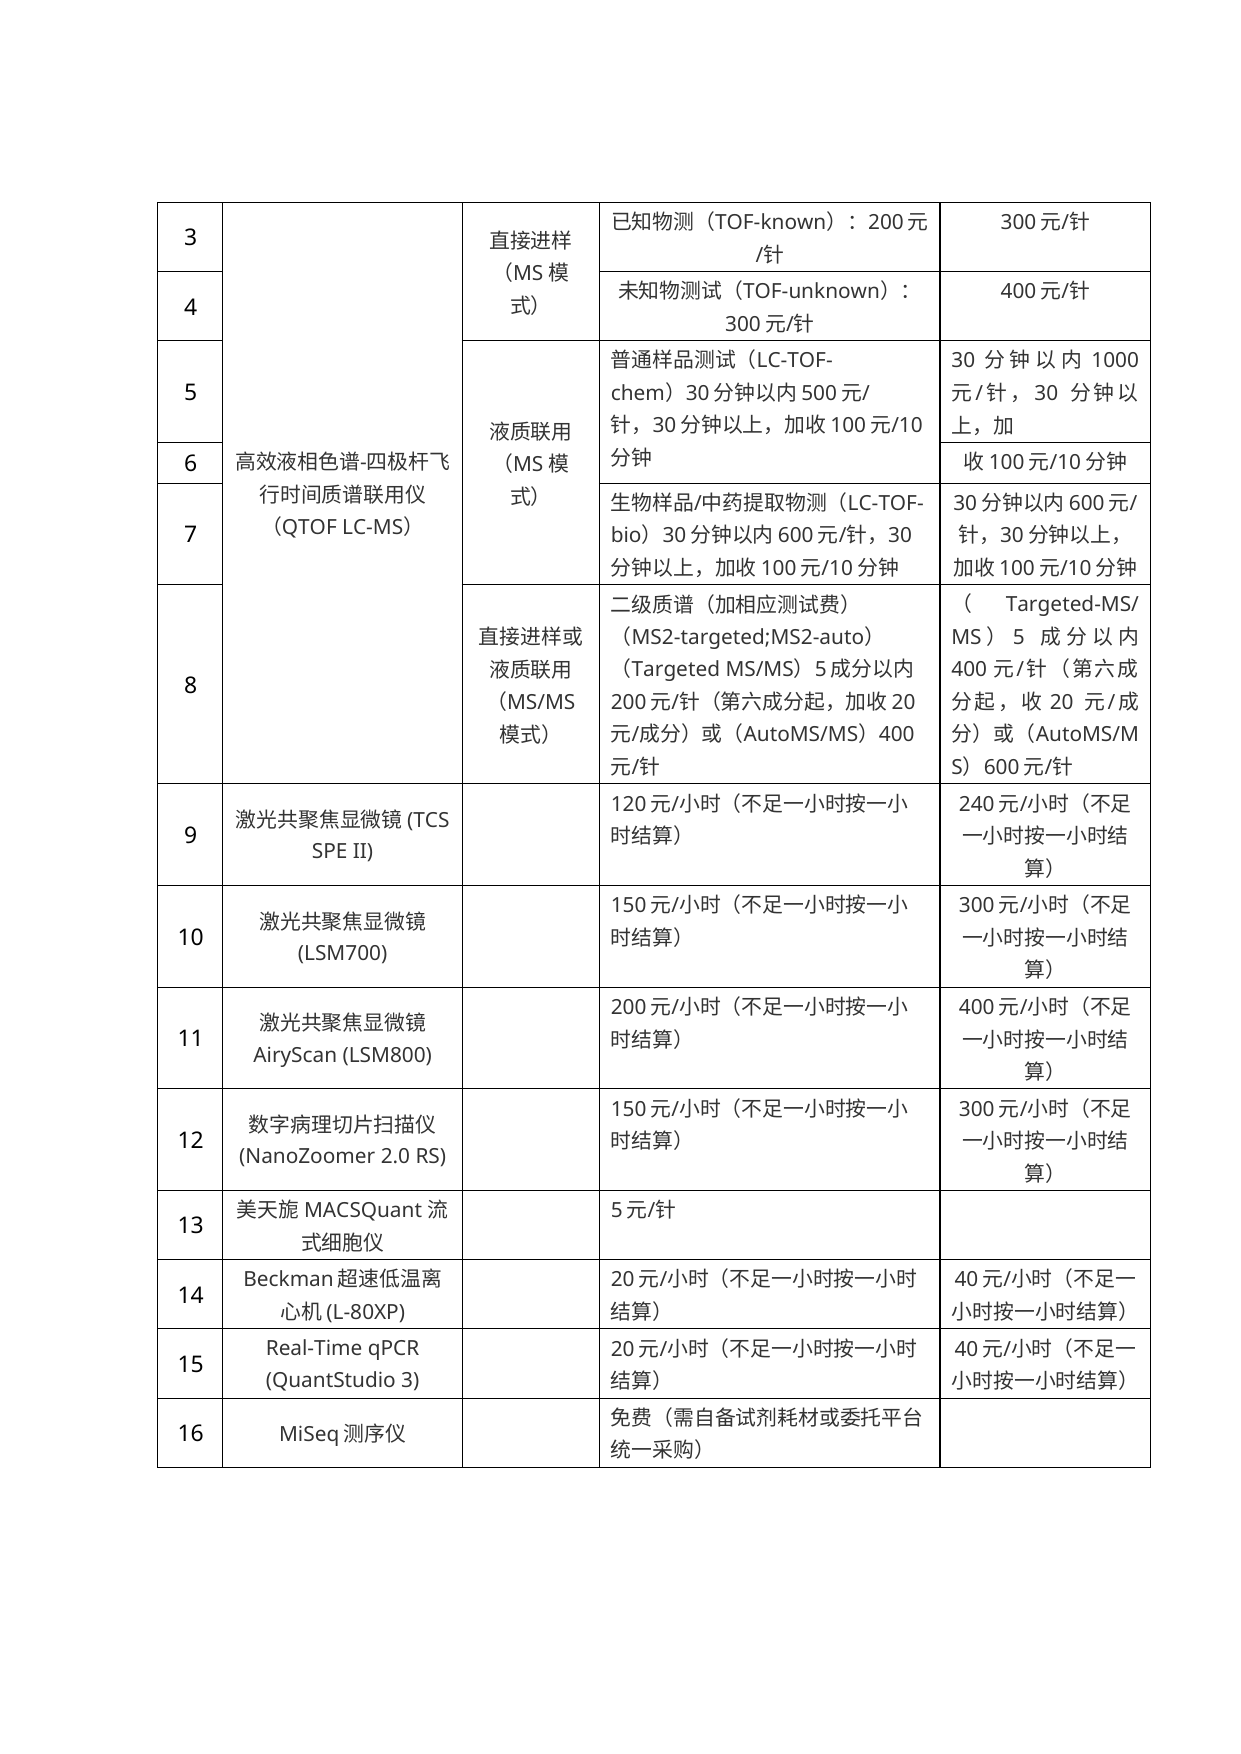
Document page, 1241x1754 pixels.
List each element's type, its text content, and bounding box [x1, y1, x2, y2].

table_cell 14 [158, 1260, 222, 1328]
table_cell 液质联用（MS 模式） [463, 341, 599, 584]
table_cell 120元/小时（不足一小时按一小时结算） [600, 784, 939, 885]
table_cell 300元/针 [941, 203, 1150, 271]
table_cell 高效液相色谱-四极杆飞行时间质谱联用仪（QTOF LC-MS） [223, 203, 462, 783]
table_cell 400元/小时（不足一小时按一小时结算） [941, 988, 1150, 1088]
table_cell 300元/小时（不足一小时按一小时结算） [941, 1089, 1150, 1190]
table_cell [463, 1191, 599, 1259]
table_cell 直接进样或液质联用（MS/MS 模式） [463, 585, 599, 783]
table_cell 数字病理切片扫描仪 (NanoZoomer 2.0 RS) [223, 1089, 462, 1190]
table_cell 15 [158, 1329, 222, 1397]
table_cell 4 [158, 272, 222, 340]
table_cell 30分钟以内1000元/针，30 分钟以上，加 [941, 341, 1150, 442]
table_cell 激光共聚焦显微镜 (LSM700) [223, 886, 462, 987]
table_cell 直接进样（MS 模式） [463, 203, 599, 340]
table_cell 收100元/10分钟 [941, 443, 1150, 482]
table_cell 二级质谱（加相应测试费）（MS2-targeted;MS2-auto）（Targeted MS/MS）5成分以内200元/针（第六成分起，加收20元/成分）或（AutoMS/MS）400元/针 [600, 585, 939, 783]
table_cell [463, 1089, 599, 1190]
table_cell 已知物测（TOF-known）：200元/针 [600, 203, 939, 271]
table_cell 30分钟以内600元/针，30分钟以上，加收100元/10分钟 [941, 484, 1150, 584]
table_cell 11 [158, 988, 222, 1088]
table_cell [463, 886, 599, 987]
table_cell 20元/小时（不足一小时按一小时结算） [600, 1329, 939, 1397]
table_cell [463, 1260, 599, 1328]
table_cell 20元/小时（不足一小时按一小时结算） [600, 1260, 939, 1328]
table_cell [463, 988, 599, 1088]
table_cell 13 [158, 1191, 222, 1259]
table_cell [463, 784, 599, 885]
table_cell 12 [158, 1089, 222, 1190]
table_cell 免费（需自备试剂耗材或委托平台统一采购） [600, 1399, 939, 1467]
table_cell [941, 1399, 1150, 1467]
table_cell 5元/针 [600, 1191, 939, 1259]
table_cell 40元/小时（不足一小时按一小时结算） [941, 1260, 1150, 1328]
table_cell [941, 1191, 1150, 1259]
table_cell 激光共聚焦显微镜AiryScan (LSM800) [223, 988, 462, 1088]
table_cell [463, 1329, 599, 1397]
table_cell 3 [158, 203, 222, 271]
table_cell 150元/小时（不足一小时按一小时结算） [600, 1089, 939, 1190]
table_cell 300元/小时（不足一小时按一小时结算） [941, 886, 1150, 987]
table_cell Beckman超速低温离心机 (L-80XP) [223, 1260, 462, 1328]
table_cell 9 [158, 784, 222, 885]
table_cell MiSeq测序仪 [223, 1399, 462, 1467]
table_cell 普通样品测试（LC-TOF-chem）30分钟以内500元/针，30分钟以上，加收100元/10分钟 [600, 341, 939, 482]
table_cell 40元/小时（不足一小时按一小时结算） [941, 1329, 1150, 1397]
table_cell 10 [158, 886, 222, 987]
table_cell 16 [158, 1399, 222, 1467]
table_cell 激光共聚焦显微镜 (TCS SPE II) [223, 784, 462, 885]
table_cell [463, 1399, 599, 1467]
table_cell Real-Time qPCR (QuantStudio 3) [223, 1329, 462, 1397]
table_cell 生物样品/中药提取物测（LC-TOF-bio）30分钟以内600元/针，30分钟以上，加收100元/10分钟 [600, 484, 939, 584]
table_cell 未知物测试（TOF-unknown）：300元/针 [600, 272, 939, 340]
table_cell 7 [158, 484, 222, 584]
table_cell 5 [158, 341, 222, 442]
table_cell 200元/小时（不足一小时按一小时结算） [600, 988, 939, 1088]
table_cell 8 [158, 585, 222, 783]
table_cell 400元/针 [941, 272, 1150, 340]
table_cell 240元/小时（不足一小时按一小时结算） [941, 784, 1150, 885]
table_cell 150元/小时（不足一小时按一小时结算） [600, 886, 939, 987]
table_cell 6 [158, 443, 222, 482]
table_cell 美天旎 MACSQuant 流式细胞仪 [223, 1191, 462, 1259]
table_cell （Targeted-MS/MS）5 成分以内400元/针（第六成分起，收20 元/成分）或（AutoMS/MS）600元/针 [941, 585, 1150, 783]
